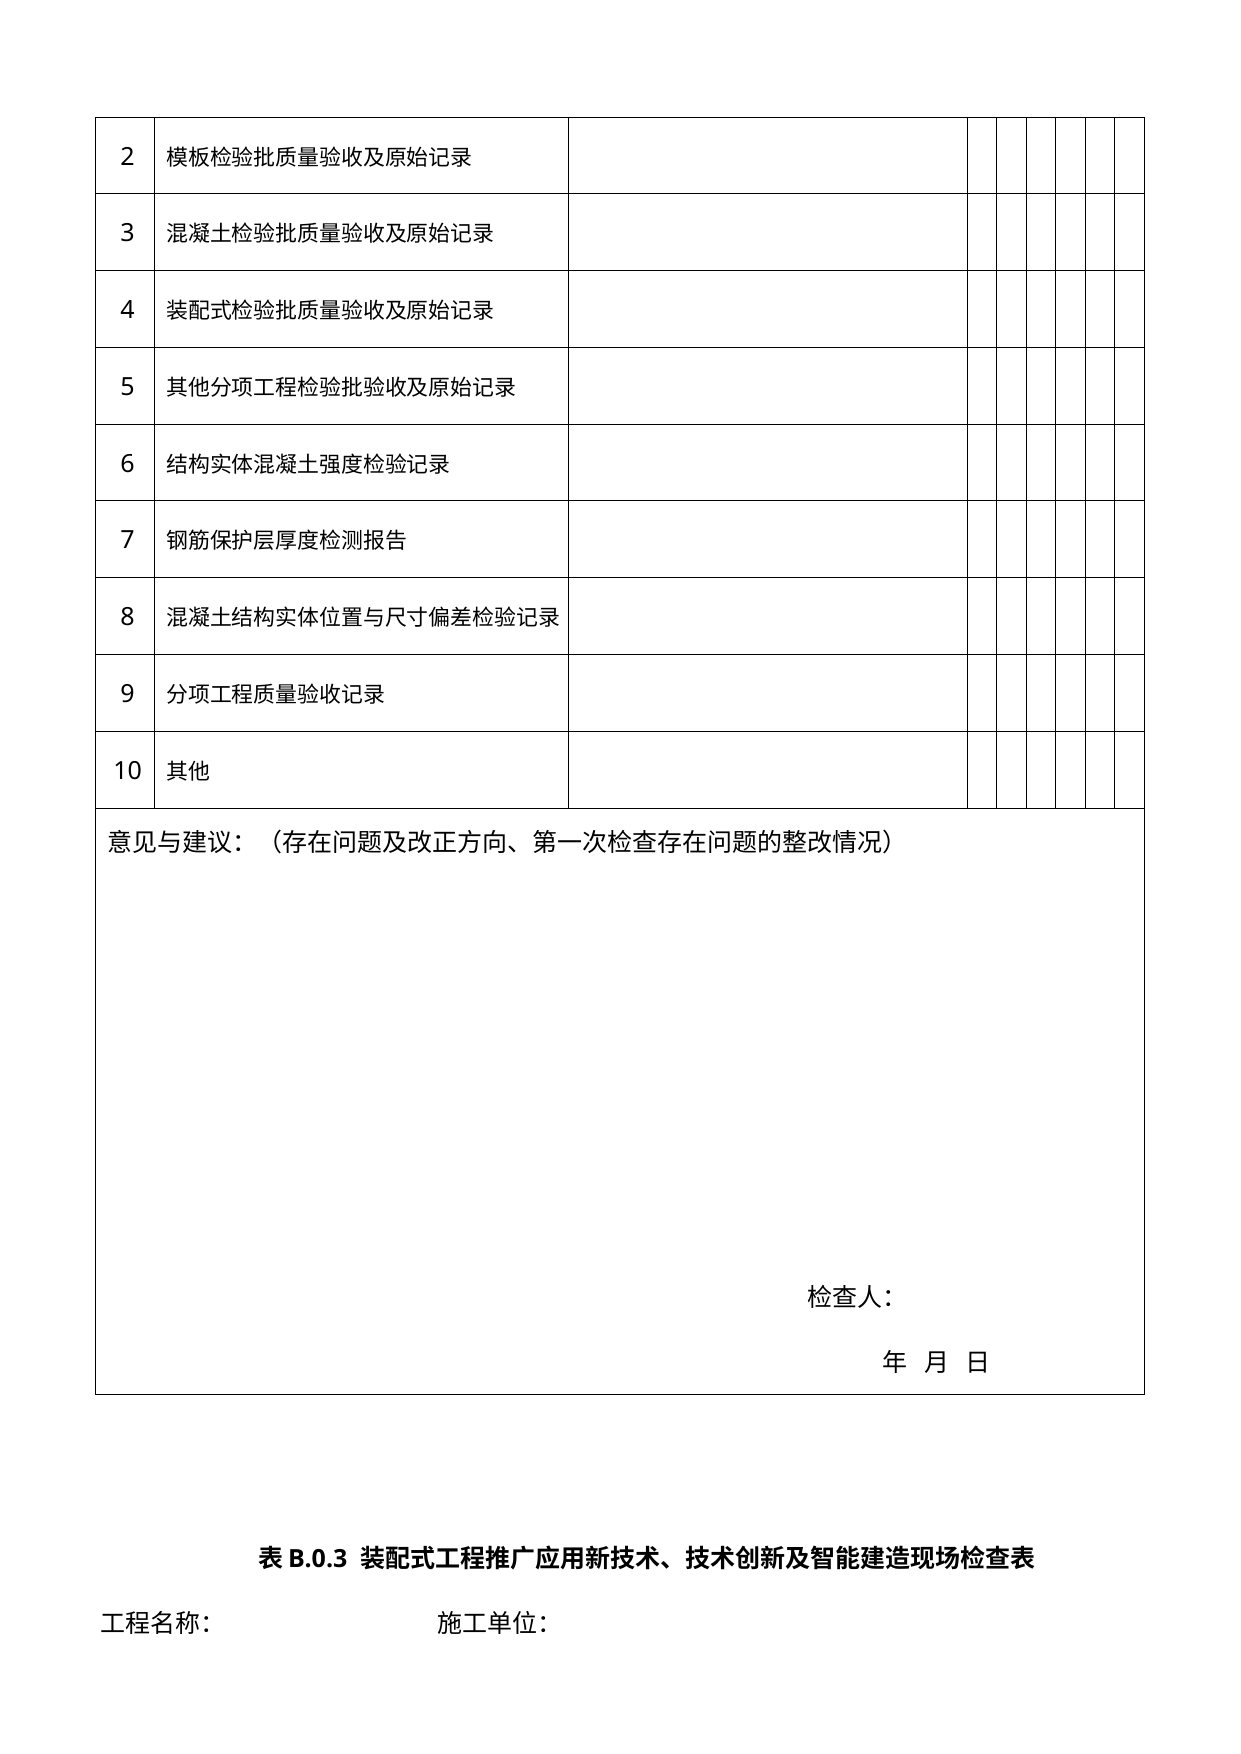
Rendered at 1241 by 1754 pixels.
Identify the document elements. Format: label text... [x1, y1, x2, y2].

table_cell [997, 118, 1026, 193]
table_cell [569, 578, 967, 654]
text 表B.0.3 装配式工程推广应用新技术、技术创新及智能建造现场检查表 [75, 1524, 1218, 1589]
table_cell [968, 732, 996, 807]
table_cell [1027, 118, 1055, 193]
table_cell 其他 [155, 732, 568, 807]
table_cell 2 [96, 118, 154, 193]
table_cell [1027, 501, 1055, 577]
table_cell [1056, 732, 1085, 807]
table_cell 3 [96, 194, 154, 270]
table_cell 意见与建议：（存在问题及改正方向、第一次检查存在问题的整改情况） 检查人： 年 月 日 [96, 809, 1144, 1393]
table_cell [569, 194, 967, 270]
table_cell [569, 118, 967, 193]
text 工程名称： 施工单位： [75, 1589, 1218, 1654]
table_cell [997, 501, 1026, 577]
table_cell [997, 194, 1026, 270]
table_cell 钢筋保护层厚度检测报告 [155, 501, 568, 577]
table_cell [569, 348, 967, 424]
table_cell [1115, 271, 1144, 347]
table_cell [1027, 578, 1055, 654]
table_cell [1086, 732, 1114, 807]
table_cell 装配式检验批质量验收及原始记录 [155, 271, 568, 347]
table_cell 4 [96, 271, 154, 347]
table_cell [569, 501, 967, 577]
table_cell [1056, 118, 1085, 193]
table_cell [1086, 655, 1114, 731]
table_cell [1115, 194, 1144, 270]
table_cell [997, 578, 1026, 654]
table_cell [1115, 118, 1144, 193]
table_cell [997, 425, 1026, 500]
table_cell [1056, 578, 1085, 654]
table_cell [1086, 578, 1114, 654]
table_cell [1086, 194, 1114, 270]
table_cell [997, 732, 1026, 807]
table_cell 9 [96, 655, 154, 731]
table_cell [968, 118, 996, 193]
table_cell [1056, 655, 1085, 731]
table_cell [1056, 425, 1085, 500]
table_cell [1115, 655, 1144, 731]
table_cell [968, 348, 996, 424]
table_cell 10 [96, 732, 154, 807]
table_cell [569, 732, 967, 807]
table_cell [569, 425, 967, 500]
table_cell 6 [96, 425, 154, 500]
table_cell 结构实体混凝土强度检验记录 [155, 425, 568, 500]
table_cell [997, 348, 1026, 424]
table_cell [968, 655, 996, 731]
table_cell [1056, 348, 1085, 424]
table_cell [997, 271, 1026, 347]
table_cell [1027, 194, 1055, 270]
table_cell 8 [96, 578, 154, 654]
table_cell [1086, 348, 1114, 424]
table_cell [1056, 194, 1085, 270]
table_cell [1086, 271, 1114, 347]
table_cell [1086, 425, 1114, 500]
table_cell [1086, 501, 1114, 577]
table_cell 7 [96, 501, 154, 577]
table_cell [569, 271, 967, 347]
table_cell [968, 501, 996, 577]
table_cell [1027, 348, 1055, 424]
table_cell [1115, 425, 1144, 500]
table_cell [968, 271, 996, 347]
table_cell [1027, 655, 1055, 731]
table_cell [1027, 271, 1055, 347]
table_cell 分项工程质量验收记录 [155, 655, 568, 731]
table_cell [569, 655, 967, 731]
table_cell 混凝土结构实体位置与尺寸偏差检验记录 [155, 578, 568, 654]
table_cell [1056, 271, 1085, 347]
table_cell [1115, 732, 1144, 807]
table_cell [1115, 348, 1144, 424]
table_cell [1115, 501, 1144, 577]
table_cell 模板检验批质量验收及原始记录 [155, 118, 568, 193]
table_cell 5 [96, 348, 154, 424]
table_cell [968, 578, 996, 654]
table_cell [1115, 578, 1144, 654]
table_cell [1086, 118, 1114, 193]
table_cell [968, 425, 996, 500]
table_cell 混凝土检验批质量验收及原始记录 [155, 194, 568, 270]
table_cell [1027, 425, 1055, 500]
table_cell 其他分项工程检验批验收及原始记录 [155, 348, 568, 424]
table_cell [1027, 732, 1055, 807]
table_cell [1056, 501, 1085, 577]
table_cell [968, 194, 996, 270]
table_cell [997, 655, 1026, 731]
